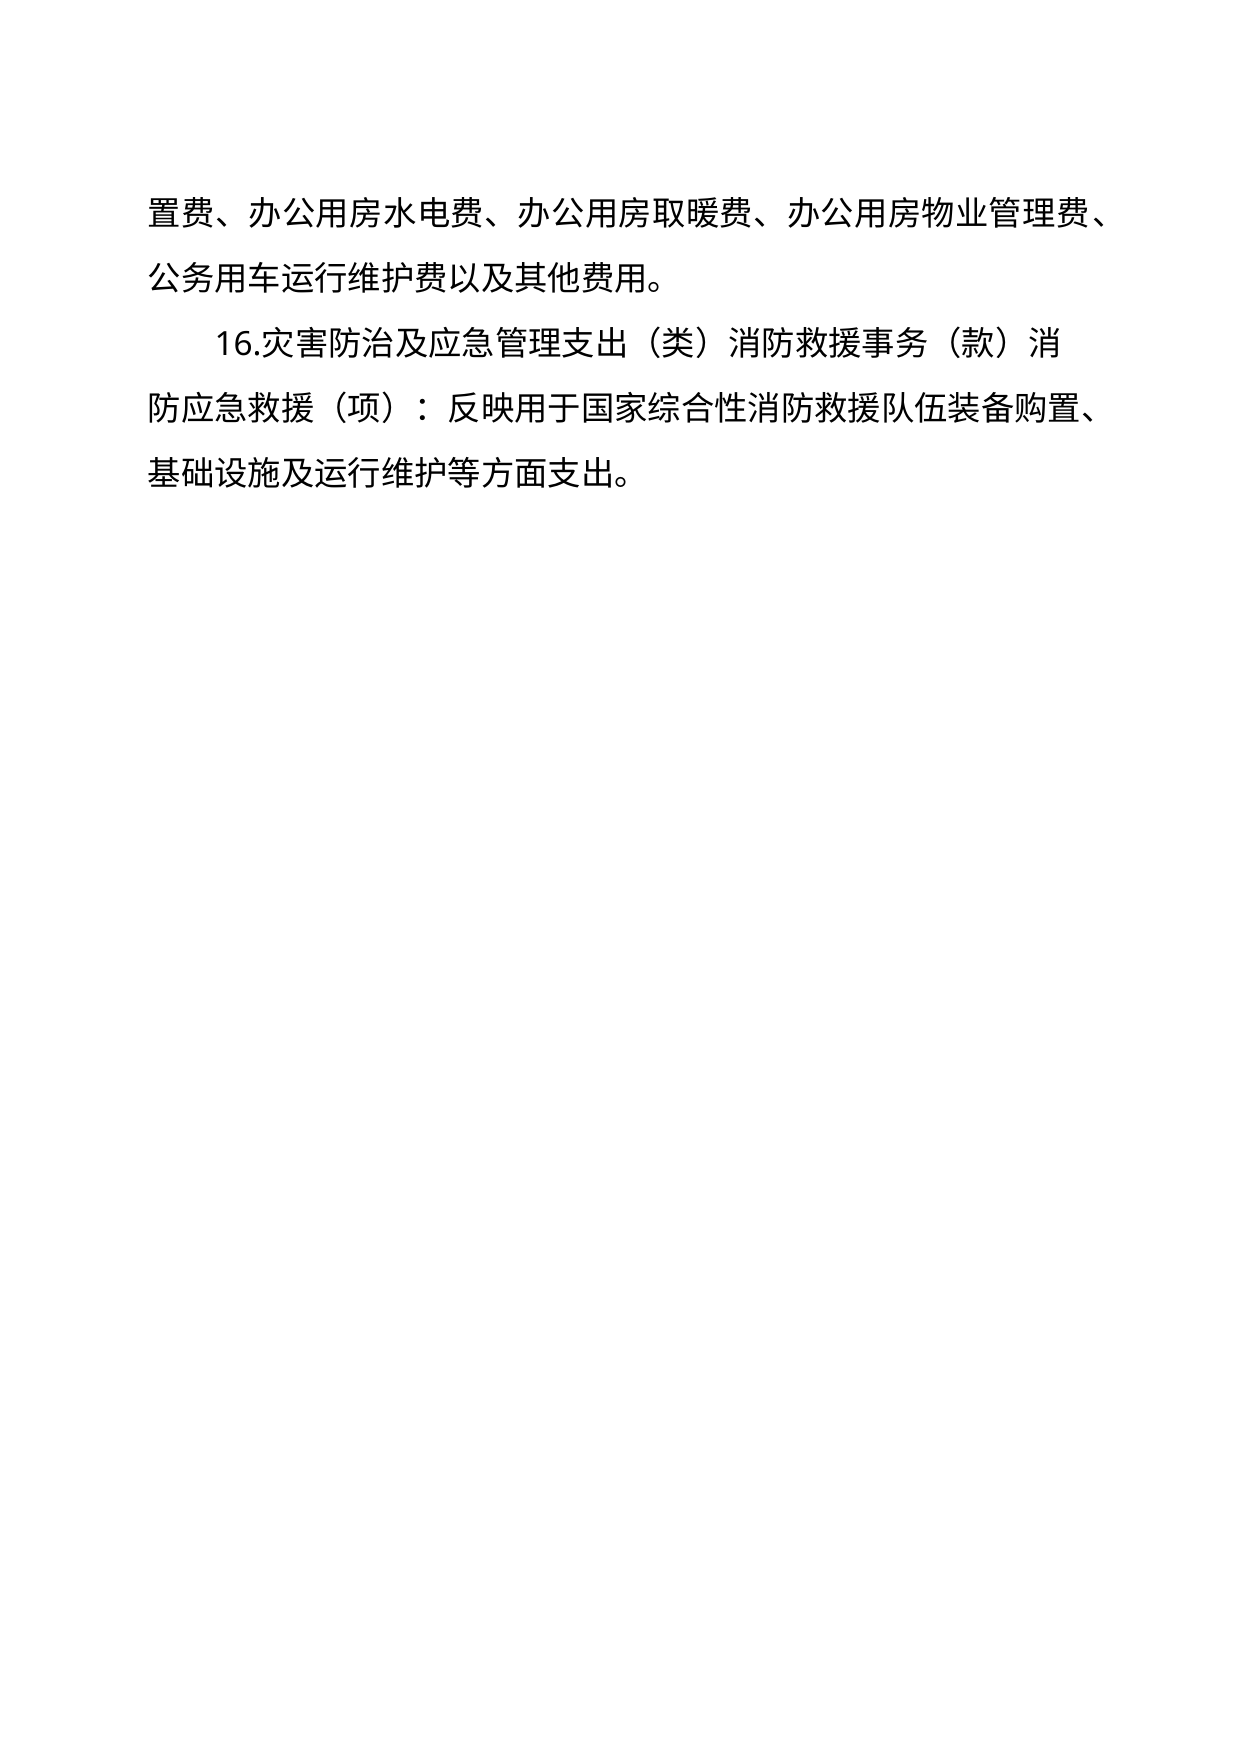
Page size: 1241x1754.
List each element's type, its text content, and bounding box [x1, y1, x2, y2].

text 16.灾害防治及应急管理支出（类）消防救援事务（款）消防应急救援（项）：反映用于国家综合性消防救援队伍装备购置、基础设施及运行维护等方面支出。 [148, 308, 1092, 503]
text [148, 178, 1092, 308]
